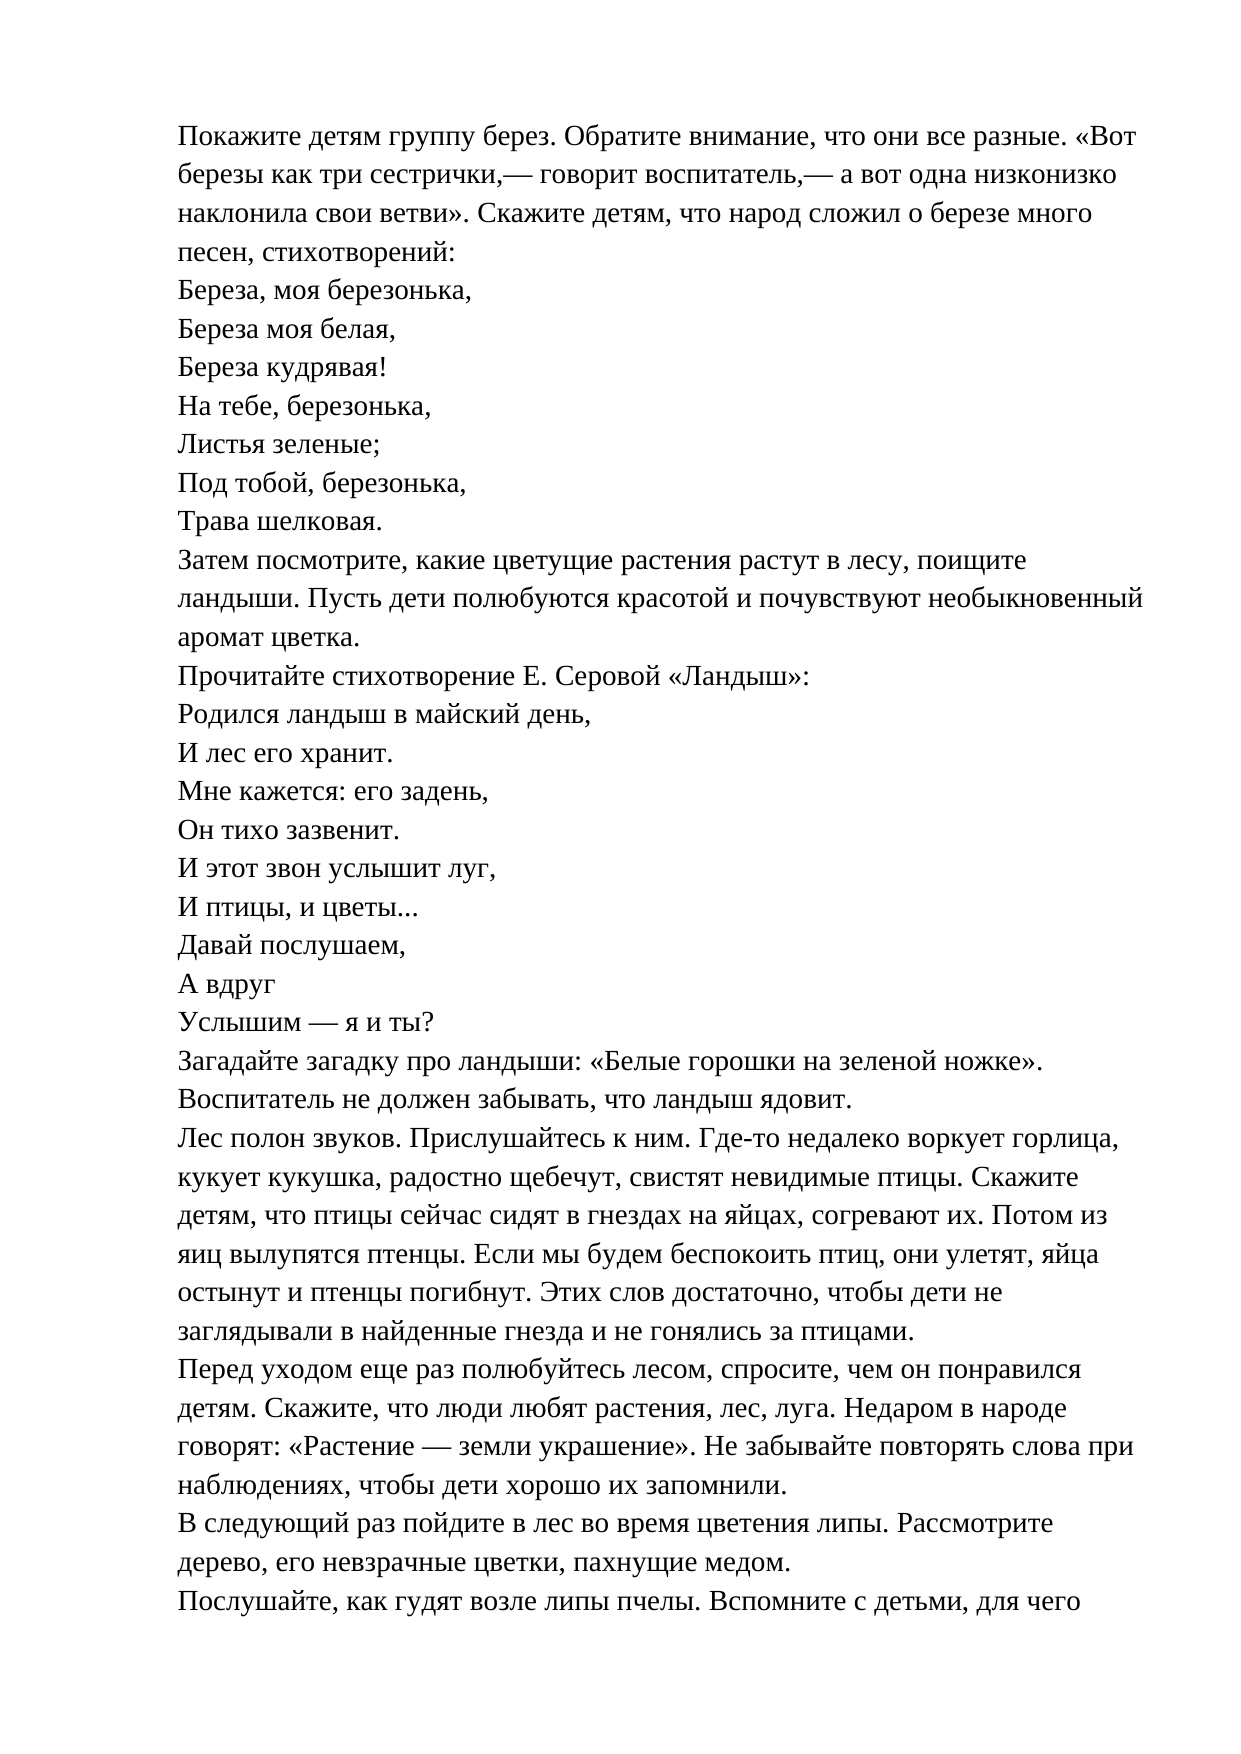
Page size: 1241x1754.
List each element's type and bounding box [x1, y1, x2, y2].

text [177, 118, 1152, 1616]
